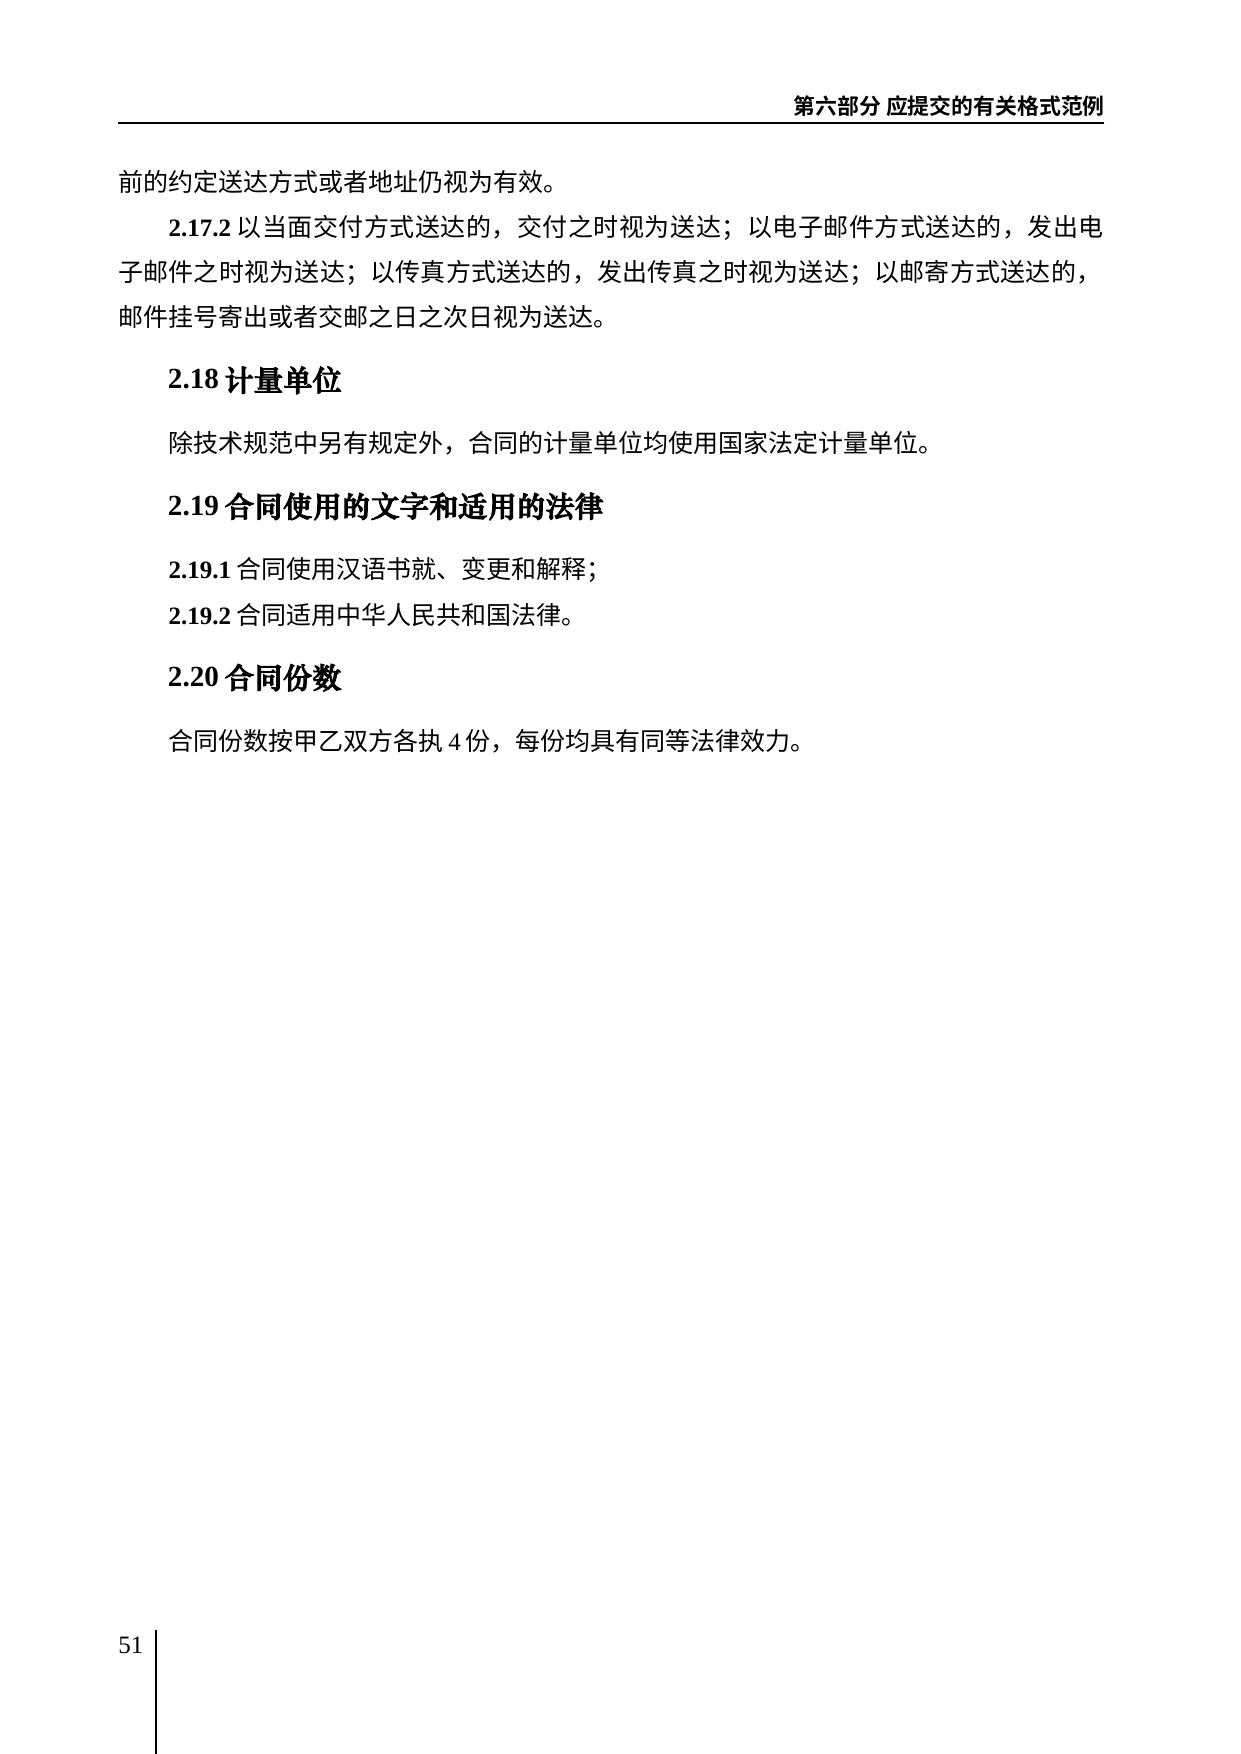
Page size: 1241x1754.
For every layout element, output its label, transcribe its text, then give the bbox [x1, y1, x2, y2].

text 2.18计量单位 [118, 359, 1104, 398]
text 2.19合同使用的文字和适用的法律 [118, 486, 1104, 524]
text 2.17.1任何一方因履行合同而以合同第一部分尾部所列明的传真或电子邮件发出的所有通知、文件、材料，均视为已向对方当事人送达；任何一方变更上述送达方式或者地址的，应于 3 个工作日内书面通知对方当事人，在对方当事人收到有关变更通知之前，变更前的约定送达方式或者地址仍视为有效。 [118, 162, 1104, 198]
text 合同份数按甲乙双方各执4份，每份均具有同等法律效力。 [118, 721, 1104, 758]
text 除技术规范中另有规定外，合同的计量单位均使用国家法定计量单位。 [118, 424, 1104, 460]
text 2.19.1合同使用汉语书就、变更和解释； [118, 550, 1104, 586]
text 2.19.2合同适用中华人民共和国法律。 [118, 595, 1104, 632]
text 2.17.2以当面交付方式送达的，交付之时视为送达；以电子邮件方式送达的，发出电子邮件之时视为送达；以传真方式送达的，发出传真之时视为送达；以邮寄方式送达的，邮件挂号寄出或者交邮之日之次日视为送达。 [118, 207, 1104, 334]
text 2.20合同份数 [118, 657, 1104, 696]
